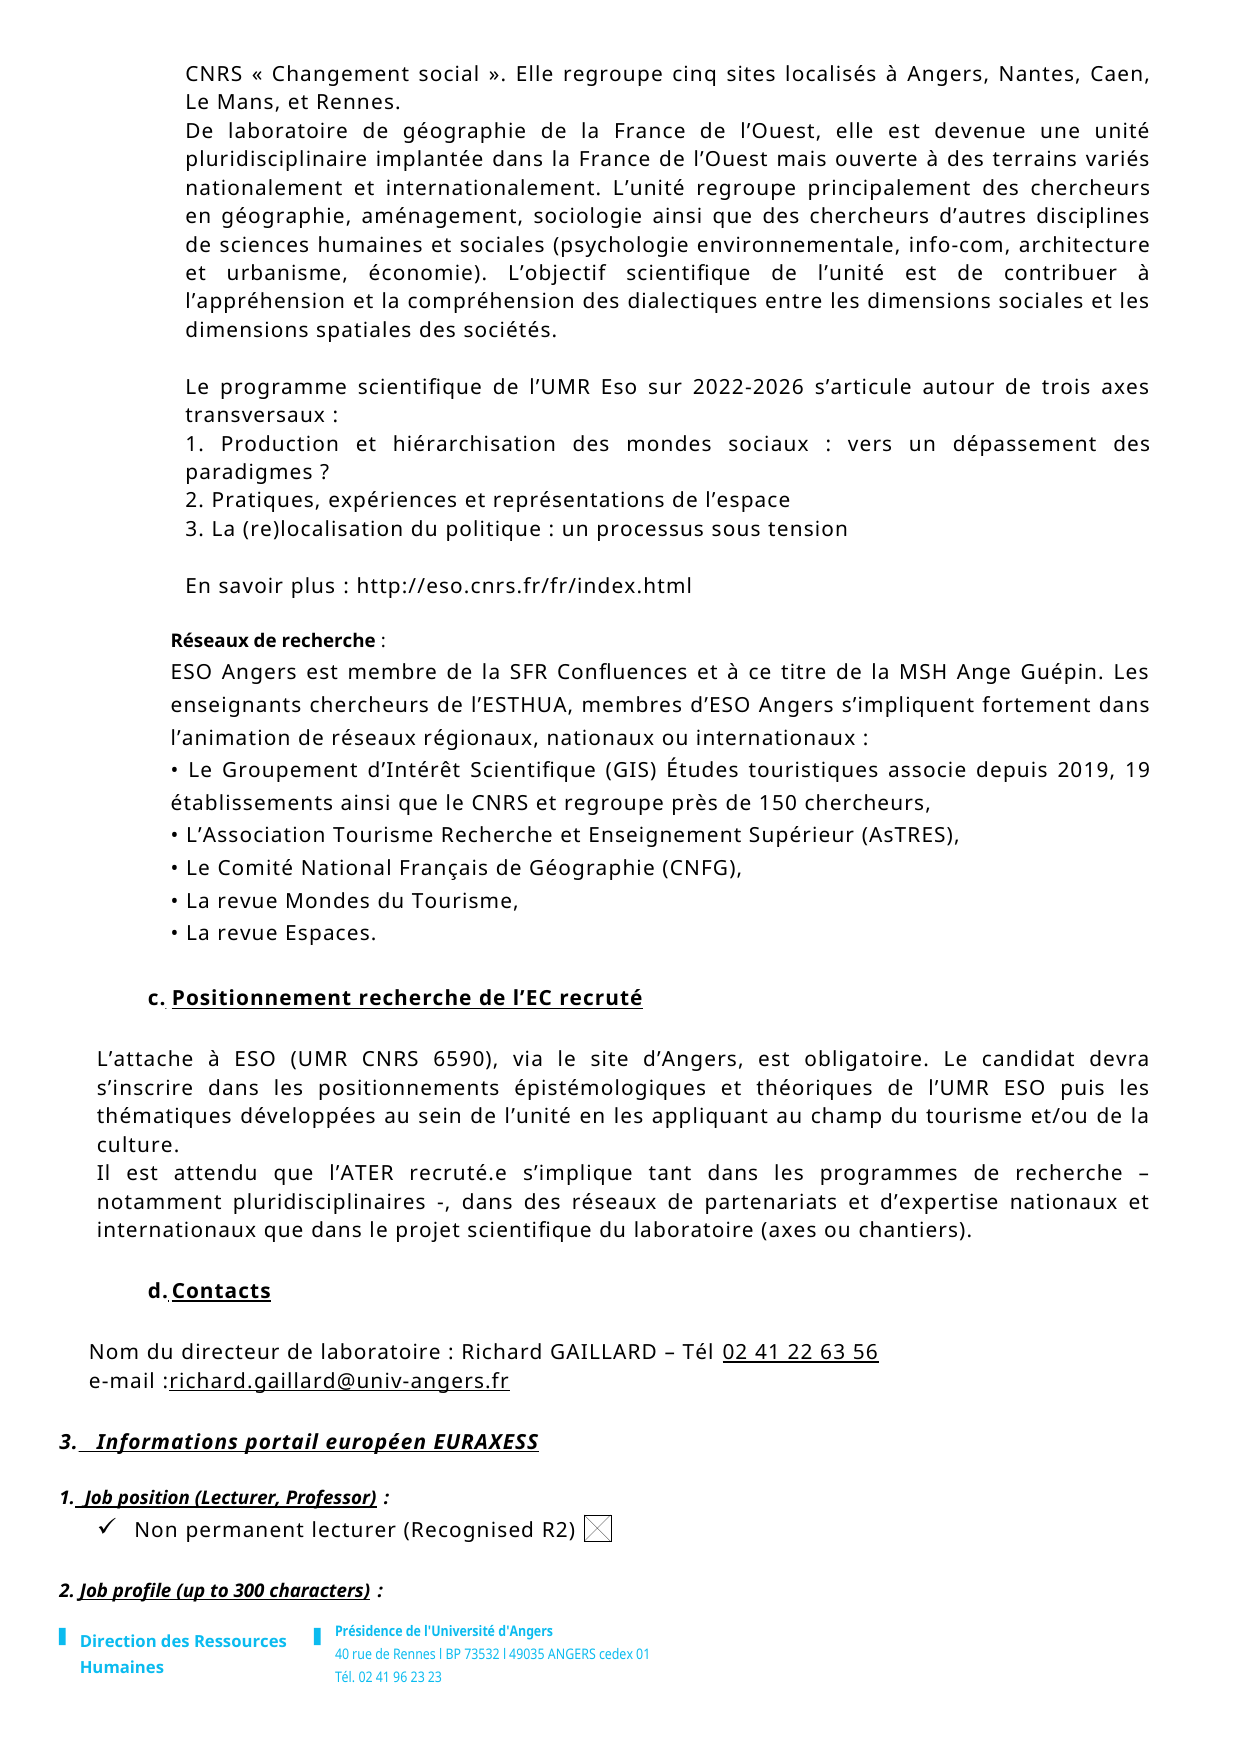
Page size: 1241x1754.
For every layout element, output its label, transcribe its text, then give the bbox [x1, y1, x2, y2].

list Il est attendu que l’ATER recruté.e s’implique tant dans les programmes de recherche – notamment pluridisciplinaires -, dans des réseaux de partenariats et d’expertise nationaux et internationaux que dans le projet scientifique du laboratoire (axes ou chantiers). [97, 1158, 1152, 1244]
text ESO Angers est membre de la SFR Confluences et à ce titre de la MSH Ange Guépin. Les enseignants chercheurs de l’ESTHUA, membres d’ESO Angers s’impliquent fortement dans l’animation de réseaux régionaux, nationaux ou internationaux : [170, 657, 1152, 751]
list Contacts [148, 1276, 1152, 1305]
list Positionnement recherche de l’EC recruté [148, 983, 1152, 1012]
list 2. Pratiques, expériences et représentations de l’espace [185, 486, 1152, 514]
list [185, 59, 1152, 116]
text • La revue Espaces. [133, 918, 1152, 947]
list Nom du directeur de laboratoire : Richard GAILLARD – Tél 02 41 22 63 56 [89, 1337, 1152, 1366]
list Le programme scientifique de l’UMR Eso sur 2022-2026 s’articule autour de trois axes transversaux : [185, 372, 1152, 429]
list Non permanent lecturer (Recognised R2) [97, 1514, 1152, 1543]
text 1. Job position (Lecturer, Professor) : [59, 1484, 1152, 1510]
list 3. La (re)localisation du politique : un processus sous tension [185, 514, 1152, 542]
text • Le Groupement d’Intérêt Scientifique (GIS) Études touristiques associe depuis 2019, 19 établissements ainsi que le CNRS et regroupe près de 150 chercheurs, [170, 755, 1152, 816]
text • Le Comité National Français de Géographie (CNFG), [133, 853, 1152, 882]
text Réseaux de recherche : [170, 628, 1152, 653]
list L’attache à ESO (UMR CNRS 6590), via le site d’Angers, est obligatoire. Le candidat devra s’inscrire dans les positionnements épistémologiques et théoriques de l’UMR ESO puis les thématiques développées au sein de l’unité en les appliquant au champ du tourisme et/ou de la culture. [97, 1044, 1152, 1158]
list 1. Production et hiérarchisation des mondes sociaux : vers un dépassement des paradigmes ? [185, 429, 1152, 486]
text 2. Job profile (up to 300 characters) : [59, 1577, 1152, 1602]
list e-mail :richard.gaillard@univ-angers.fr [89, 1366, 1152, 1394]
list Informations portail européen EURAXESS [59, 1427, 1152, 1455]
text • La revue Mondes du Tourisme, [133, 886, 1152, 914]
list De laboratoire de géographie de la France de l’Ouest, elle est devenue une unité pluridisciplinaire implantée dans la France de l’Ouest mais ouverte à des terrains variés nationalement et internationalement. L’unité regroupe principalement des chercheurs en géographie, aménagement, sociologie ainsi que des chercheurs d’autres disciplines de sciences humaines et sociales (psychologie environnementale, info-com, architecture et urbanisme, économie). L’objectif scientifique de l’unité est de contribuer à l’appréhension et la compréhension des dialectiques entre les dimensions sociales et les dimensions spatiales des sociétés. [185, 116, 1152, 343]
list En savoir plus : http://eso.cnrs.fr/fr/index.html [185, 571, 1152, 599]
text • L’Association Tourisme Recherche et Enseignement Supérieur (AsTRES), [170, 821, 1152, 849]
